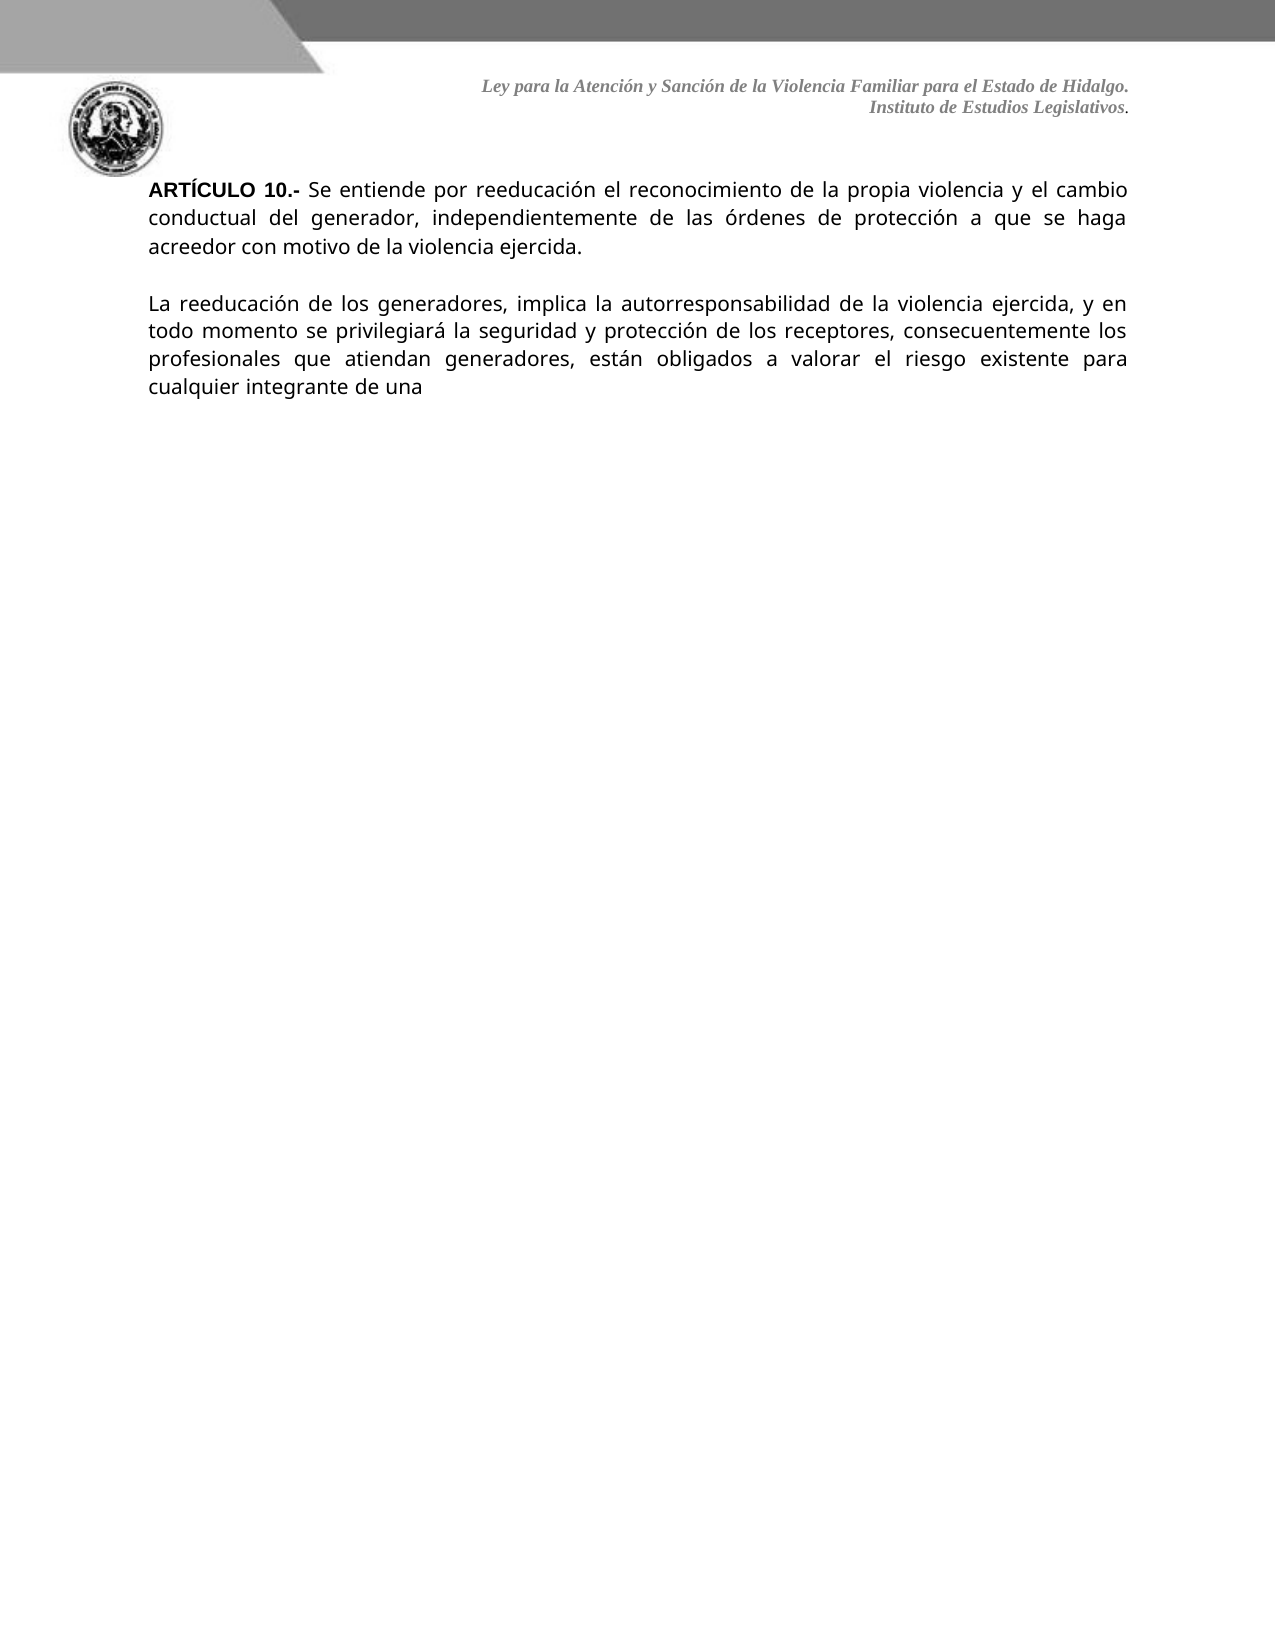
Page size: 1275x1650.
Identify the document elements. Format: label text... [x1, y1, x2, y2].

picture [0, 0, 1275, 177]
text ARTÍCULO 10.- Se entiende por reeducación el reconocimiento de la propia violencia y el cambio conductual del generador, independientemente de las órdenes de protección a que se haga acreedor con motivo de la violencia ejercida. [148, 175, 1128, 260]
text La reeducación de los generadores, implica la autorresponsabilidad de la violencia ejercida, y en todo momento se privilegiará la seguridad y protección de los receptores, consecuentemente los profesionales que atiendan generadores, están obligados a valorar el riesgo existente para cualquier integrante de una [148, 289, 1128, 401]
